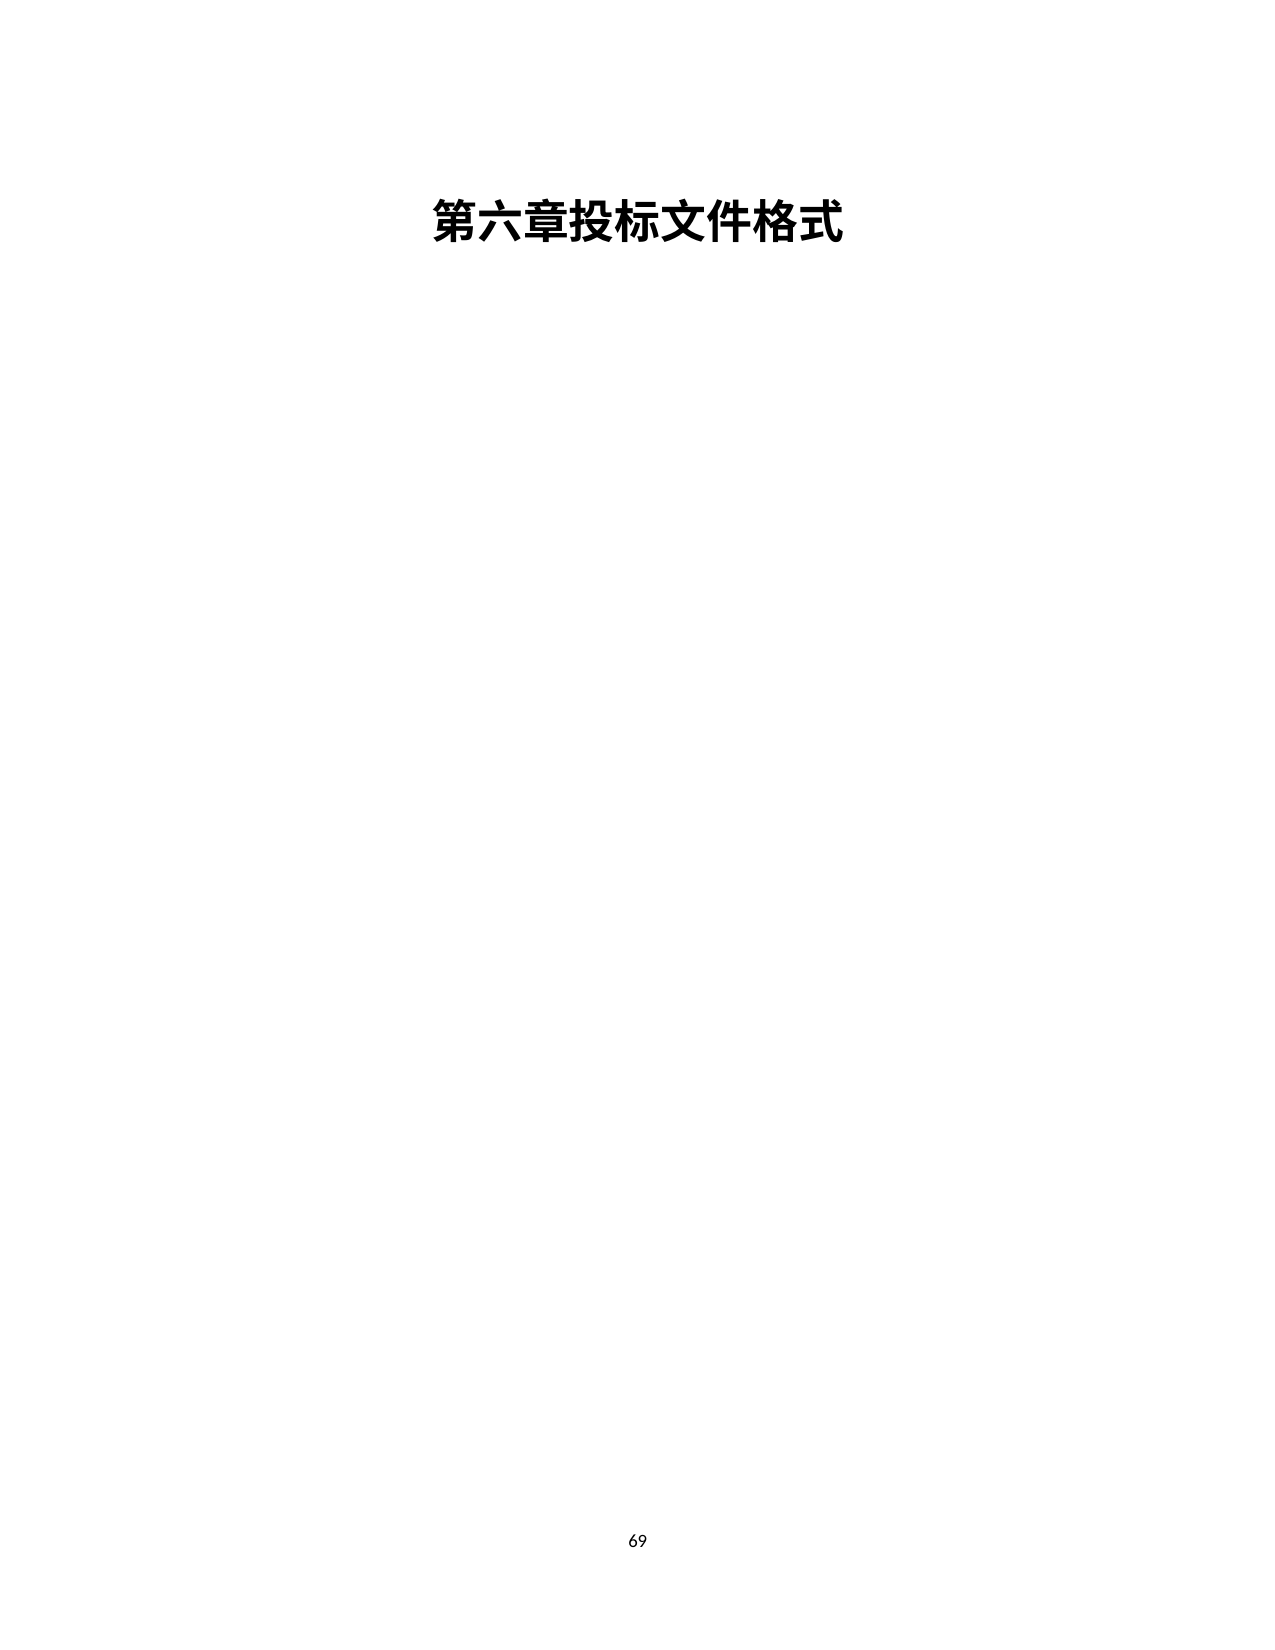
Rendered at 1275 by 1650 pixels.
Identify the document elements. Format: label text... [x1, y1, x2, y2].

subtitle 第六章投标文件格式 [187, 185, 1087, 252]
